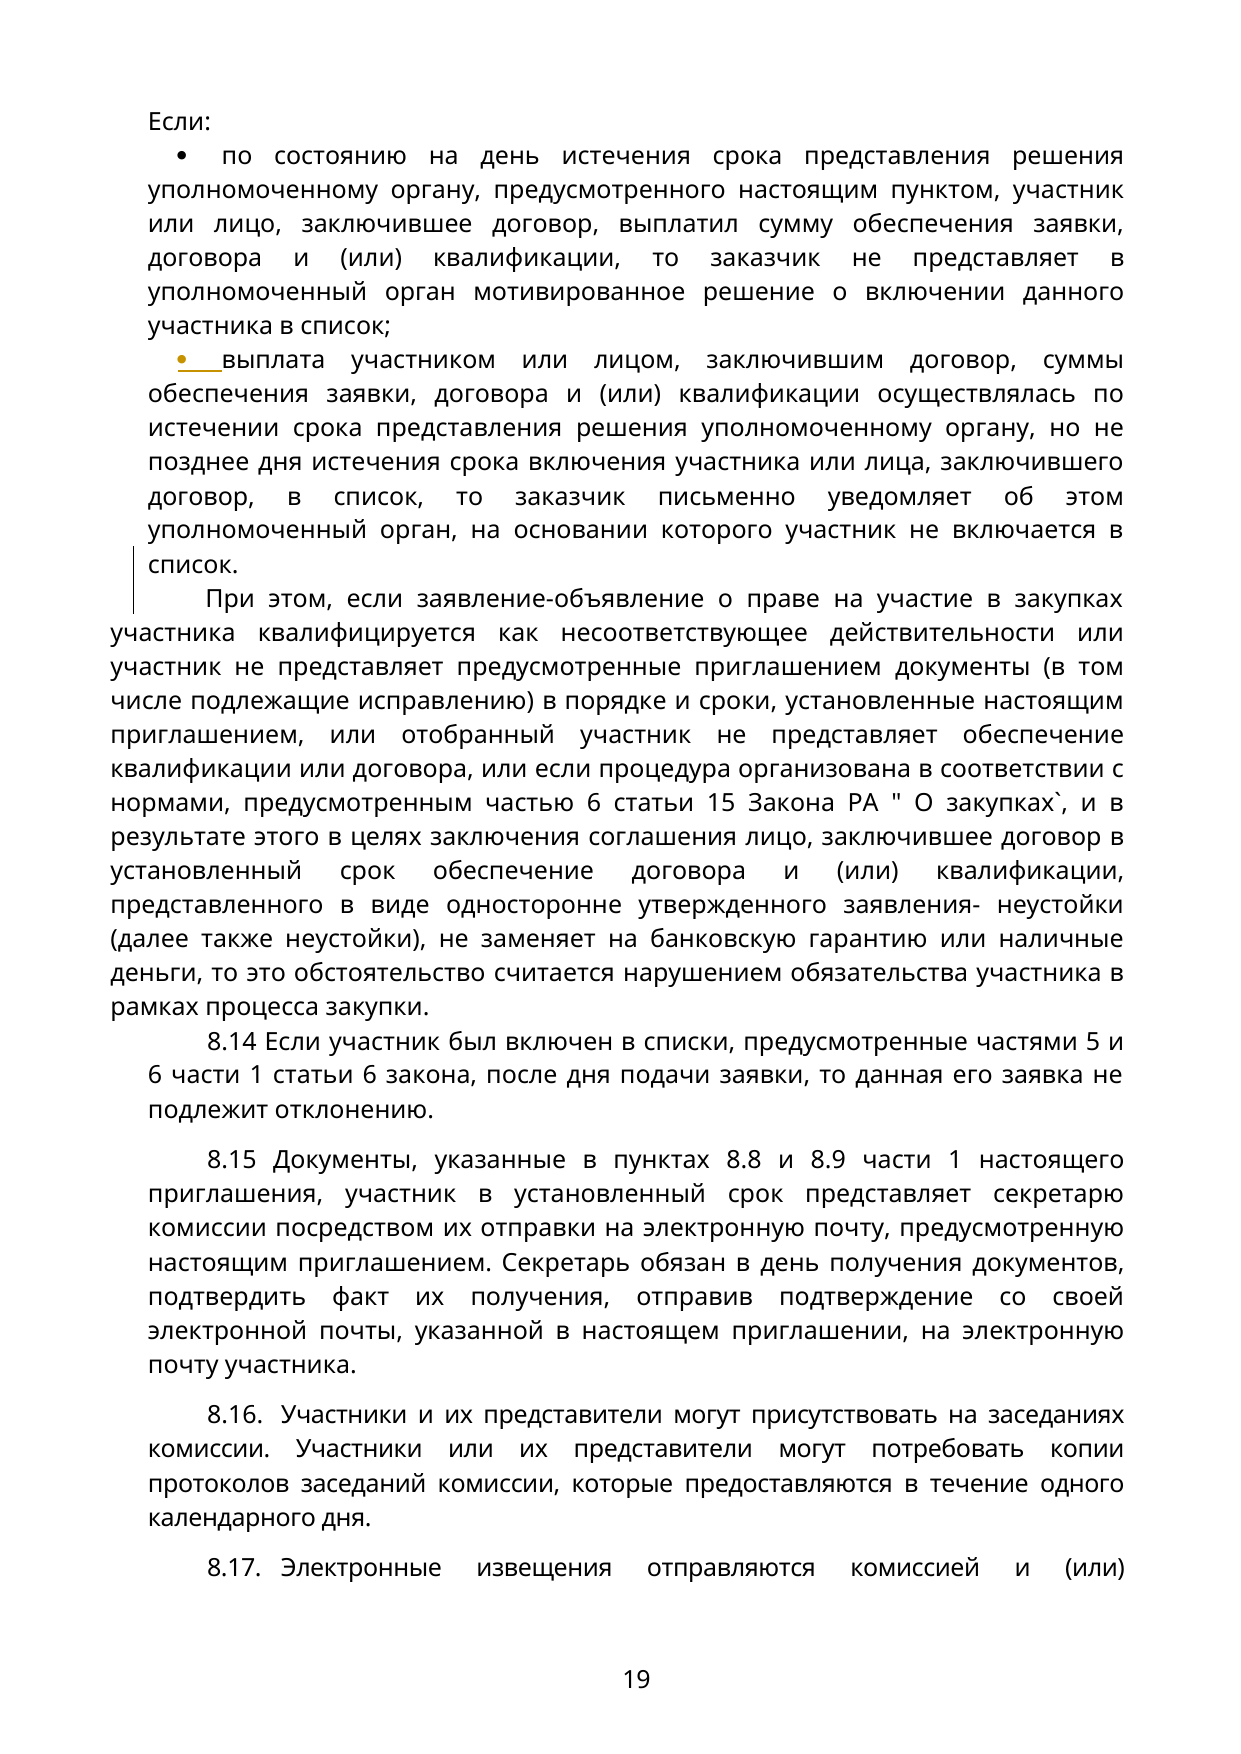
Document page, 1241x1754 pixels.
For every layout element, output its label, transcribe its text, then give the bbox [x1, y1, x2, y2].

text 8.16. Участники и их представители могут присутствовать на заседаниях комиссии. Участники или их представители могут потребовать копии протоколов заседаний комиссии, которые предоставляются в течение одного календарного дня. [148, 1397, 1125, 1533]
text 8.15 Документы, указанные в пунктах 8.8 и 8.9 части 1 настоящего приглашения, участник в установленный срок представляет секретарю комиссии посредством их отправки на электронную почту, предусмотренную настоящим приглашением. Секретарь обязан в день получения документов, подтвердить факт их получения, отправив подтверждение со своей электронной почты, указанной в настоящем приглашении, на электронную почту участника. [148, 1142, 1125, 1380]
text 8.14 Если участник был включен в списки, предусмотренные частями 5 и 6 части 1 статьи 6 закона, после дня подачи заявки, то данная его заявка не подлежит отклонению. [148, 1023, 1125, 1125]
text При этом, если заявление-объявление о праве на участие в закупках участника квалифицируется как несоответствующее действительности или участник не представляет предусмотренные приглашением документы (в том числе подлежащие исправлению) в порядке и сроки, установленные настоящим приглашением, или отобранный участник не представляет обеспечение квалификации или договора, или если процедура организована в соответствии с нормами, предусмотренным частью 6 статьи 15 Закона РА " О закупках`, и в результате этого в целях заключения соглашения лицо, заключившее договор в установленный срок обеспечение договора и (или) квалификации, представленного в виде односторонне утвержденного заявления- неустойки (далее также неустойки), не заменяет на банковскую гарантию или наличные деньги, то это обстоятельство считается нарушением обязательства участника в рамках процесса закупки. [110, 580, 1125, 1023]
text Если: [148, 103, 1125, 137]
list выплата участником или лицом, заключившим договор, суммы обеспечения заявки, договора и (или) квалификации осуществлялась по истечении срока представления решения уполномоченному органу, но не позднее дня истечения срока включения участника или лица, заключившего договор, в список, то заказчик письменно уведомляет об этом уполномоченный орган, на основании которого участник не включается в список. [148, 342, 1125, 580]
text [148, 1550, 1125, 1584]
list по состоянию на день истечения срока представления решения уполномоченному органу, предусмотренного настоящим пунктом, участник или лицо, заключившее договор, выплатил сумму обеспечения заявки, договора и (или) квалификации, то заказчик не представляет в уполномоченный орган мотивированное решение о включении данного участника в список; [148, 137, 1125, 342]
